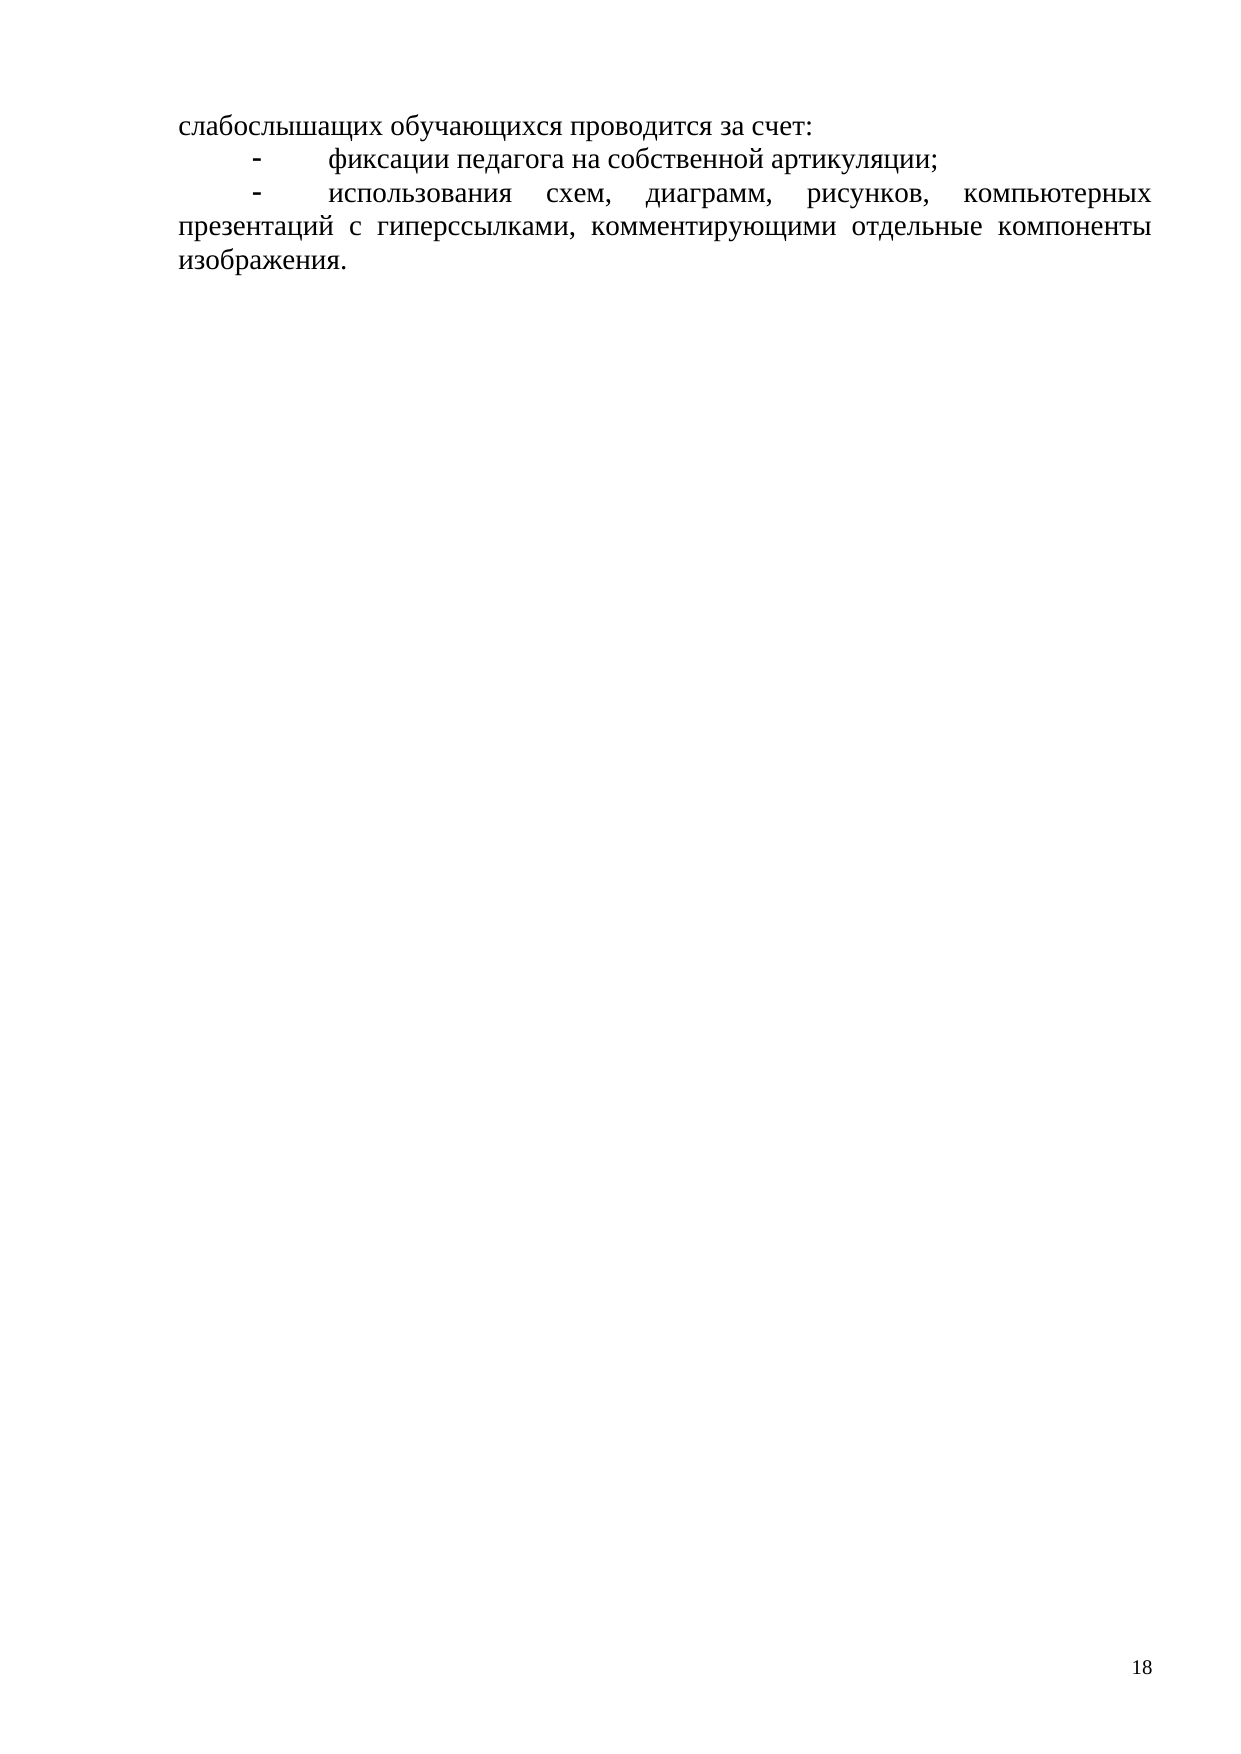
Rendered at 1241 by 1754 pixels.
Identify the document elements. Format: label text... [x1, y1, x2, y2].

list использования схем, диаграмм, рисунков, компьютерных презентаций с гиперссылками, комментирующими отдельные компоненты изображения. [178, 175, 1152, 276]
list фиксации педагога на собственной артикуляции; [178, 141, 1152, 175]
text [178, 108, 1152, 141]
